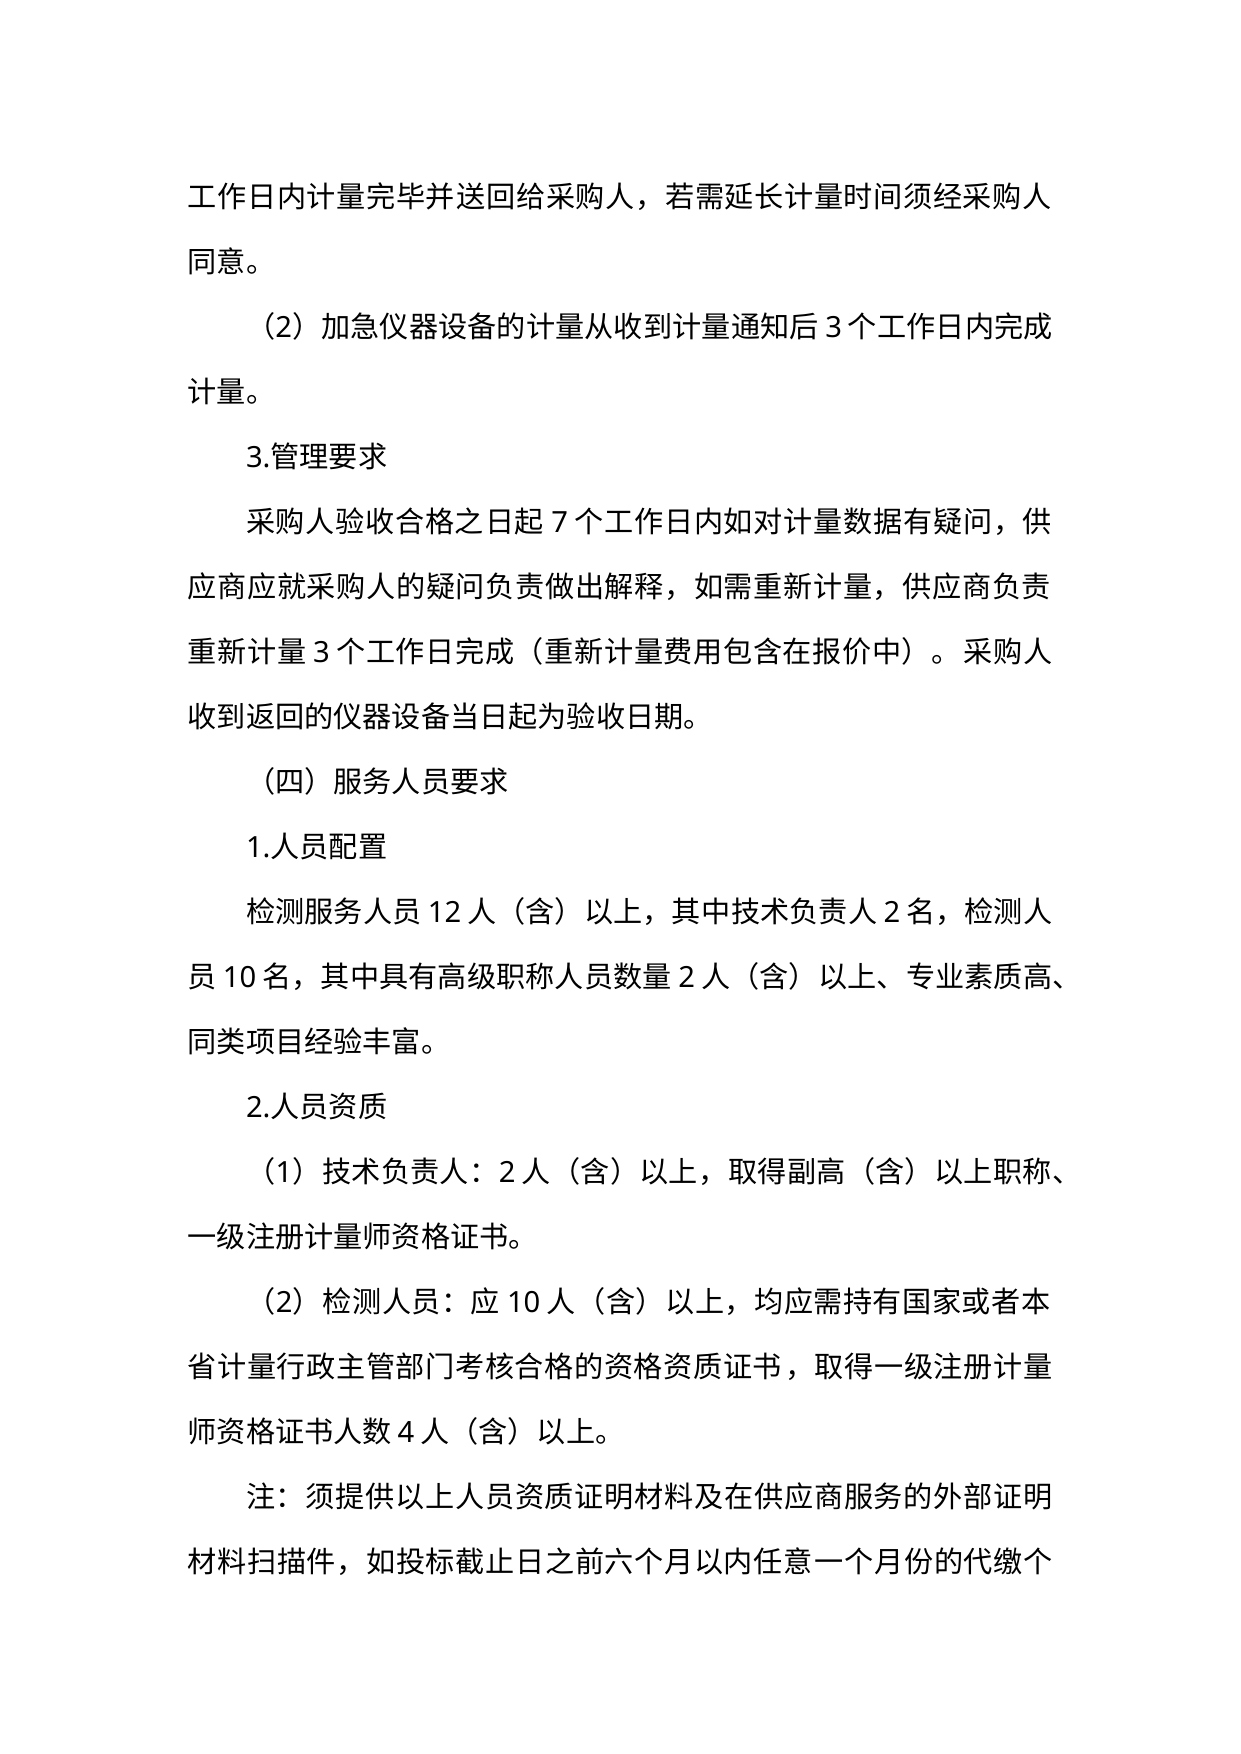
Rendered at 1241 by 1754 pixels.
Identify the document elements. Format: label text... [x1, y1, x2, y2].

text 检测服务人员12人（含）以上，其中技术负责人2名，检测人员10名，其中具有高级职称人员数量2人（含）以上、专业素质高、同类项目经验丰富。 [187, 877, 1053, 1072]
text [187, 162, 1053, 292]
text 1.人员配置 [187, 812, 1053, 877]
text 3.管理要求 [187, 422, 1053, 487]
text 2.人员资质 [187, 1072, 1053, 1137]
text 采购人验收合格之日起7个工作日内如对计量数据有疑问，供应商应就采购人的疑问负责做出解释，如需重新计量，供应商负责重新计量3个工作日完成（重新计量费用包含在报价中）。采购人收到返回的仪器设备当日起为验收日期。 [187, 487, 1053, 747]
text （四）服务人员要求 [187, 747, 1053, 812]
text （1）技术负责人：2人（含）以上，取得副高（含）以上职称、一级注册计量师资格证书。 [187, 1137, 1053, 1267]
text （2）加急仪器设备的计量从收到计量通知后3个工作日内完成计量。 [187, 292, 1053, 422]
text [187, 1462, 1053, 1592]
text （2）检测人员：应10人（含）以上，均应需持有国家或者本省计量行政主管部门考核合格的资格资质证书，取得一级注册计量师资格证书人数4人（含）以上。 [187, 1267, 1053, 1462]
